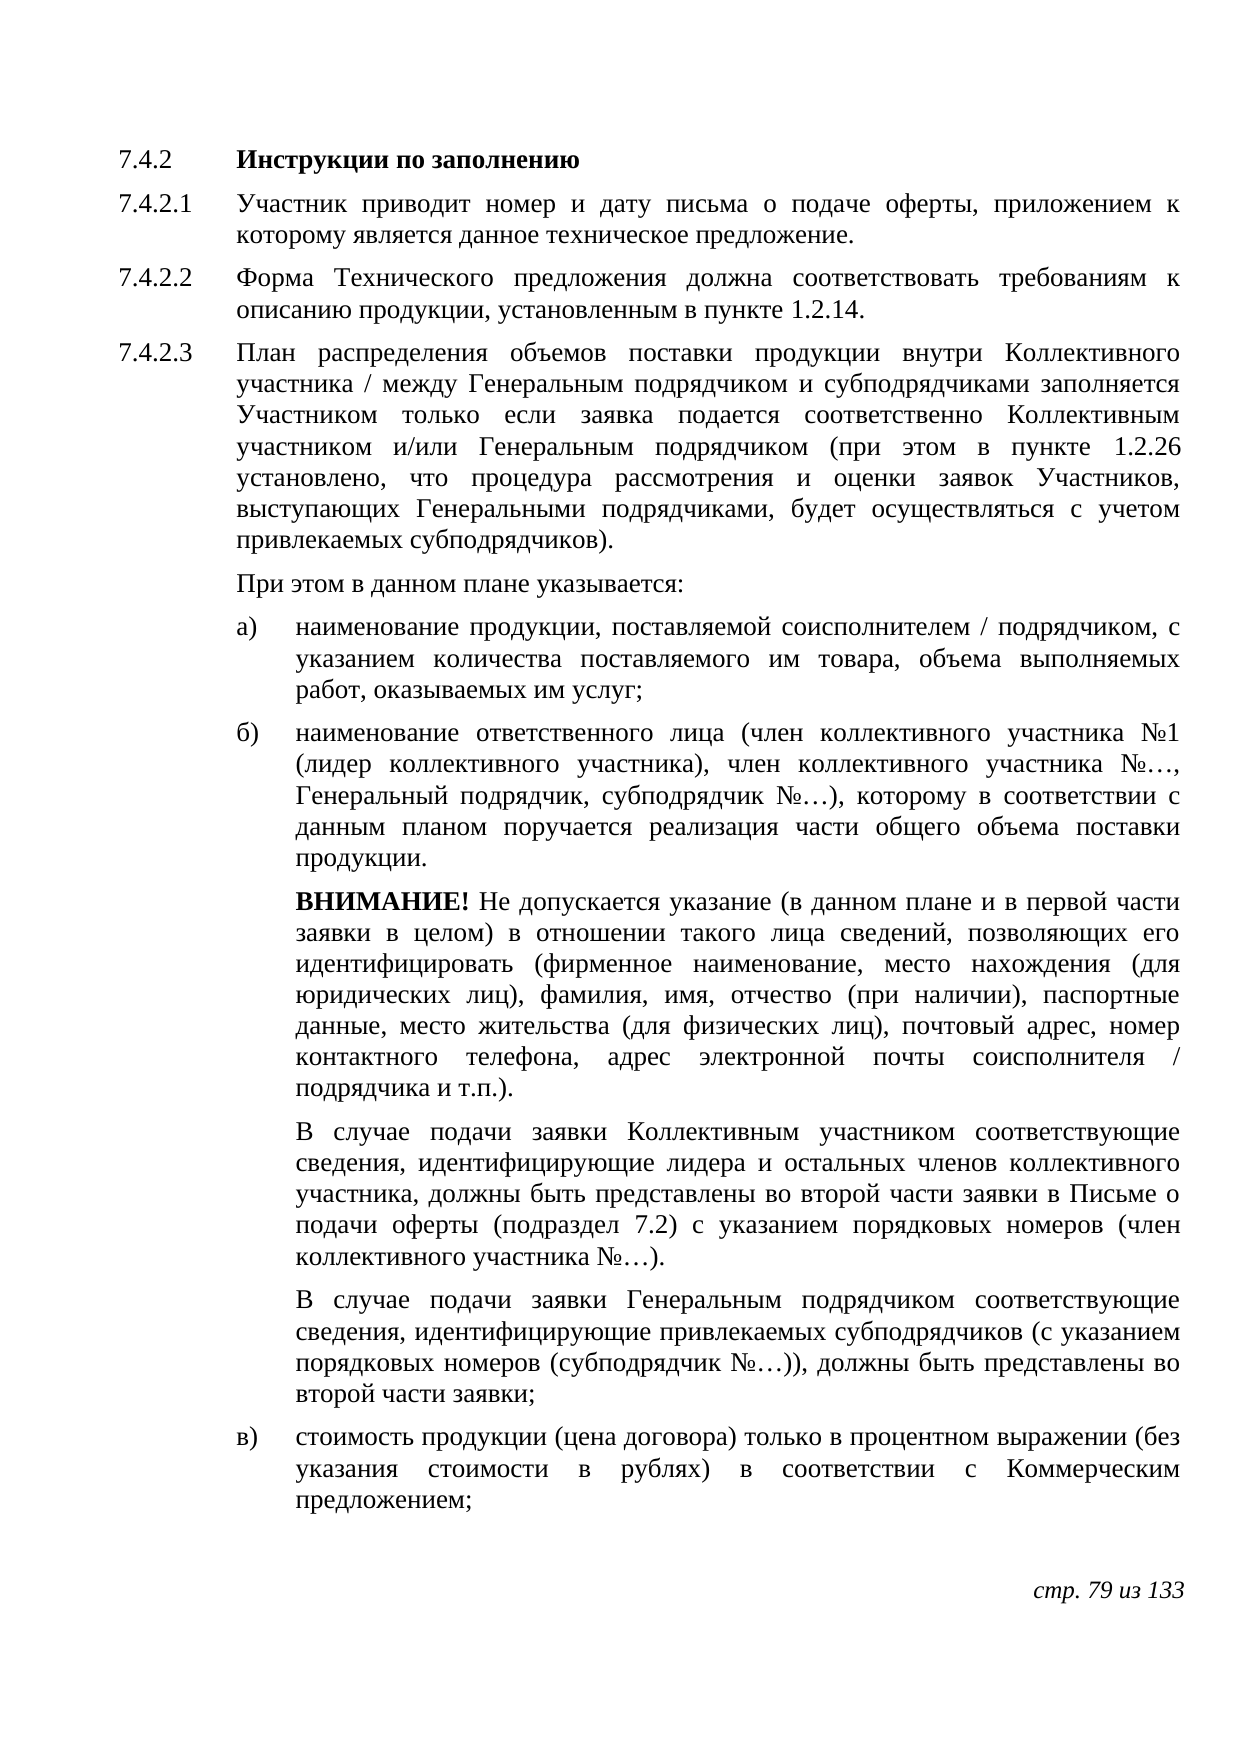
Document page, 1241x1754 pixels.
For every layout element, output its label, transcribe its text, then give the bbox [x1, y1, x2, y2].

text наименование продукции, поставляемой соисполнителем / подрядчиком, с указанием количества поставляемого им товара, объема выполняемых работ, оказываемых им услуг; [236, 611, 1181, 704]
text стоимость продукции (цена договора) только в процентном выражении (без указания стоимости в рублях) в соответствии с Коммерческим предложением; [236, 1421, 1181, 1514]
list В случае подачи заявки Генеральным подрядчиком соответствующие сведения, идентифицирующие привлекаемых субподрядчиков (с указанием порядковых номеров (субподрядчик №…)), должны быть представлены во второй части заявки; [295, 1283, 1181, 1408]
list ВНИМАНИЕ! Не допускается указание (в данном плане и в первой части заявки в целом) в отношении такого лица сведений, позволяющих его идентифицировать (фирменное наименование, место нахождения (для юридических лиц), фамилия, имя, отчество (при наличии), паспортные данные, место жительства (для физических лиц), почтовый адрес, номер контактного телефона, адрес электронной почты соисполнителя / подрядчика и т.п.). [295, 885, 1181, 1103]
text Участник приводит номер и дату письма о подаче оферты, приложением к которому является данное техническое предложение. [118, 187, 1181, 249]
list При этом в данном плане указывается: [236, 567, 1181, 598]
text Инструкции по заполнению [118, 143, 1181, 174]
text Форма Технического предложения должна соответствовать требованиям к описанию продукции, установленным в пункте 1.2.14. [118, 262, 1181, 324]
list В случае подачи заявки Коллективным участником соответствующие сведения, идентифицирующие лидера и остальных членов коллективного участника, должны быть представлены во второй части заявки в Письме о подачи оферты (подраздел 7.2) с указанием порядковых номеров (член коллективного участника №…). [295, 1115, 1181, 1271]
text наименование ответственного лица (член коллективного участника №1 (лидер коллективного участника), член коллективного участника №…, Генеральный подрядчик, субподрядчик №…), которому в соответствии с данным планом поручается реализация части общего объема поставки продукции. [236, 716, 1181, 872]
text План распределения объемов поставки продукции внутри Коллективного участника / между Генеральным подрядчиком и субподрядчиками заполняется Участником только если заявка подается соответственно Коллективным участником и/или Генеральным подрядчиком (при этом в пункте 1.2.26 установлено, что процедура рассмотрения и оценки заявок Участников, выступающих Генеральными подрядчиками, будет осуществляться с учетом привлекаемых субподрядчиков). [118, 336, 1181, 554]
